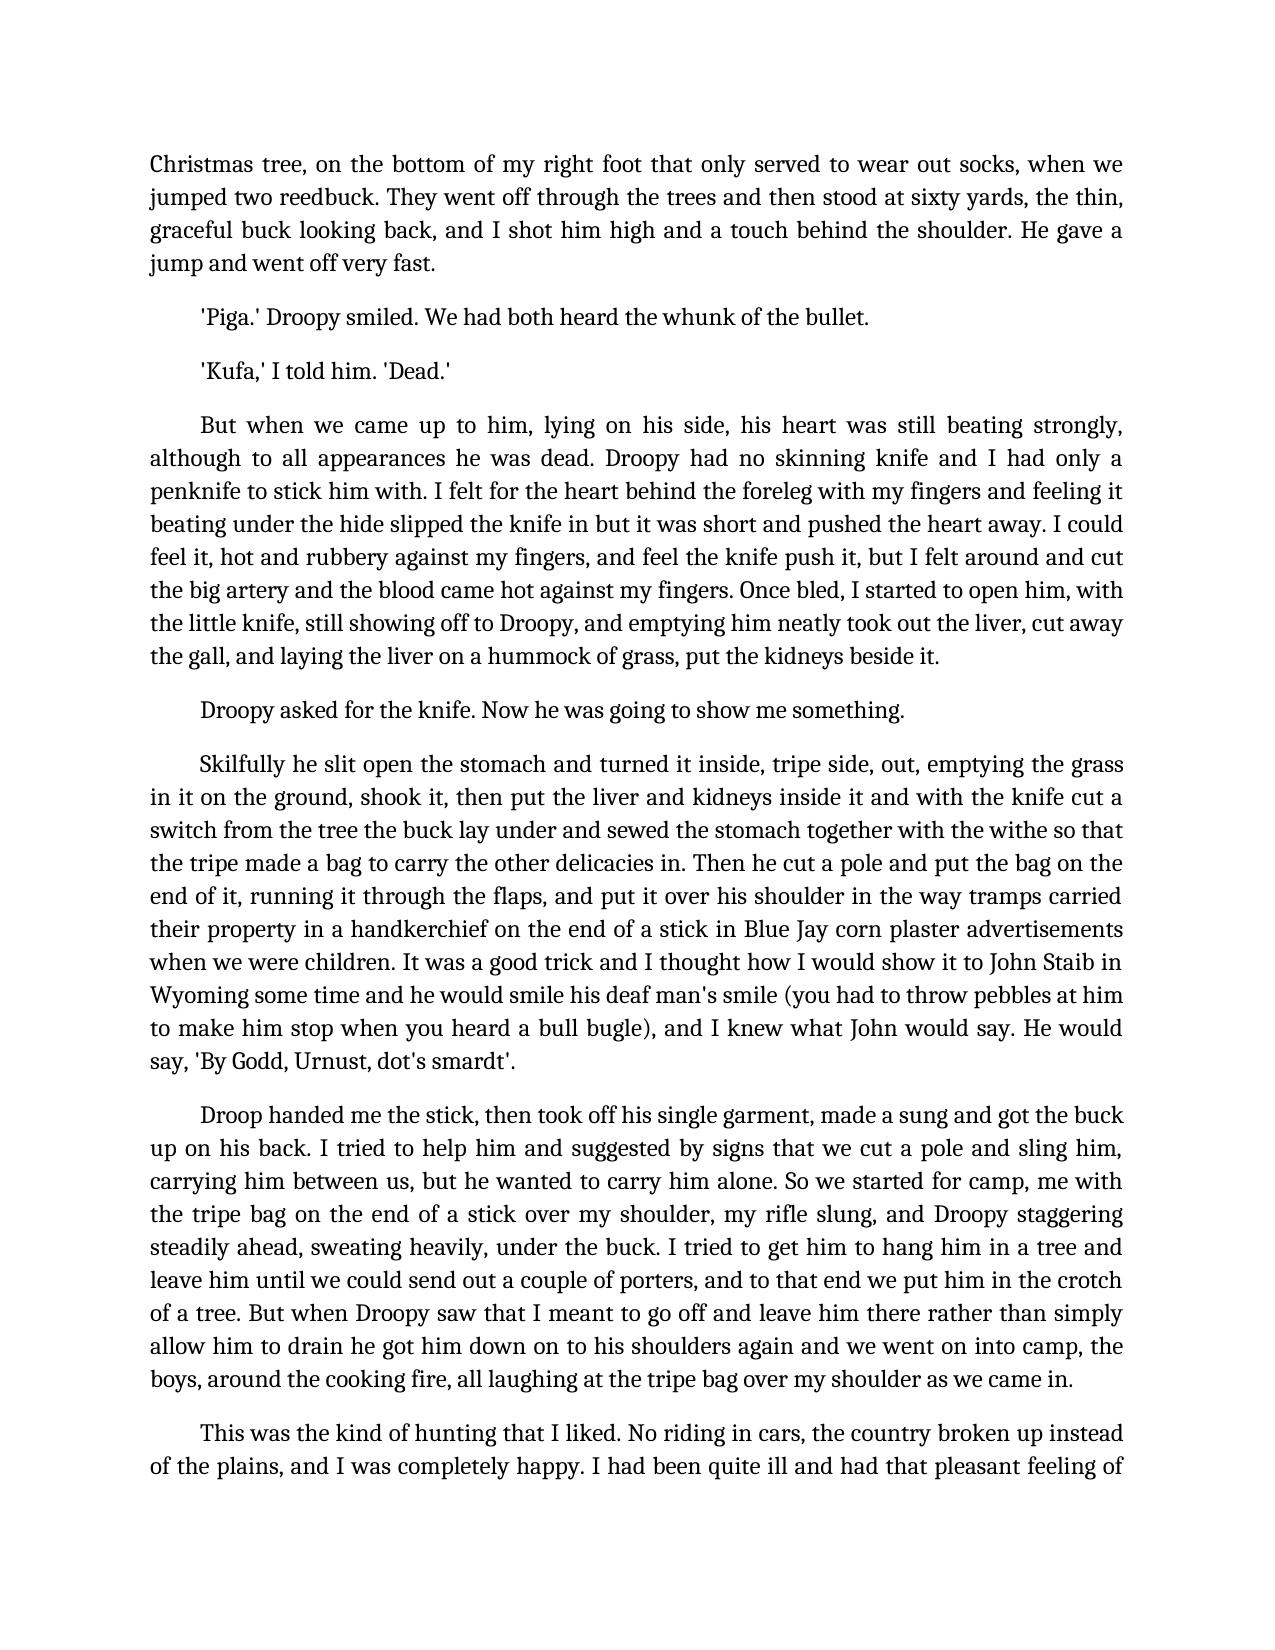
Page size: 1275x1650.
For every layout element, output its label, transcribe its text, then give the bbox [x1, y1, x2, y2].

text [150, 1418, 1125, 1480]
text But when we came up to him, lying on his side, his heart was still beating strongly, although to all appearances he was dead. Droopy had no skinning knife and I had only a penknife to stick him with. I felt for the heart behind the foreleg with my fingers and feeling it beating under the hide slipped the knife in but it was short and pushed the heart away. I could feel it, hot and rubbery against my fingers, and feel the knife push it, but I felt around and cut the big artery and the blood came hot against my fingers. Once bled, I started to open him, with the little knife, still showing off to Droopy, and emptying him neatly took out the liver, cut away the gall, and laying the liver on a hummock of grass, put the kidneys beside it. [150, 411, 1125, 671]
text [150, 150, 1125, 278]
text Droop handed me the stick, then took off his single garment, made a sung and got the buck up on his back. I tried to help him and suggested by signs that we cut a pole and sling him, carrying him between us, but he wanted to carry him alone. So we started for camp, me with the tripe bag on the end of a stick over my shoulder, my rifle slung, and Droopy staggering steadily ahead, sweating heavily, under the buck. I tried to get him to hang him in a tree and leave him until we could send out a couple of porters, and to that end we put him in the crotch of a tree. But when Droopy saw that I meant to go off and leave him there rather than simply allow him to drain he got him down on to his shoulders again and we went on into camp, the boys, around the cooking fire, all laughing at the tripe bag over my shoulder as we came in. [150, 1101, 1125, 1393]
text 'Kufa,' I told him. 'Dead.' [150, 357, 1125, 386]
text Droopy asked for the knife. Now he was going to show me something. [150, 696, 1125, 724]
text Skilfully he slit open the stomach and turned it inside, tripe side, out, emptying the grass in it on the ground, shook it, then put the liver and kidneys inside it and with the knife cut a switch from the tree the buck lay under and sewed the stomach together with the withe so that the tripe made a bag to carry the other delicacies in. Then he cut a pole and put the bag on the end of it, running it through the flaps, and put it over his shoulder in the way tramps carried their property in a handkerchief on the end of a stick in Blue Jay corn plaster advertisements when we were children. It was a good trick and I thought how I would show it to John Staib in Wyoming some time and he would smile his deaf man's smile (you had to throw pebbles at him to make him stop when you heard a bull bugle), and I knew what John would say. He would say, 'By Godd, Urnust, dot's smardt'. [150, 749, 1125, 1075]
text 'Piga.' Droopy smiled. We had both heard the whunk of the bullet. [150, 303, 1125, 332]
